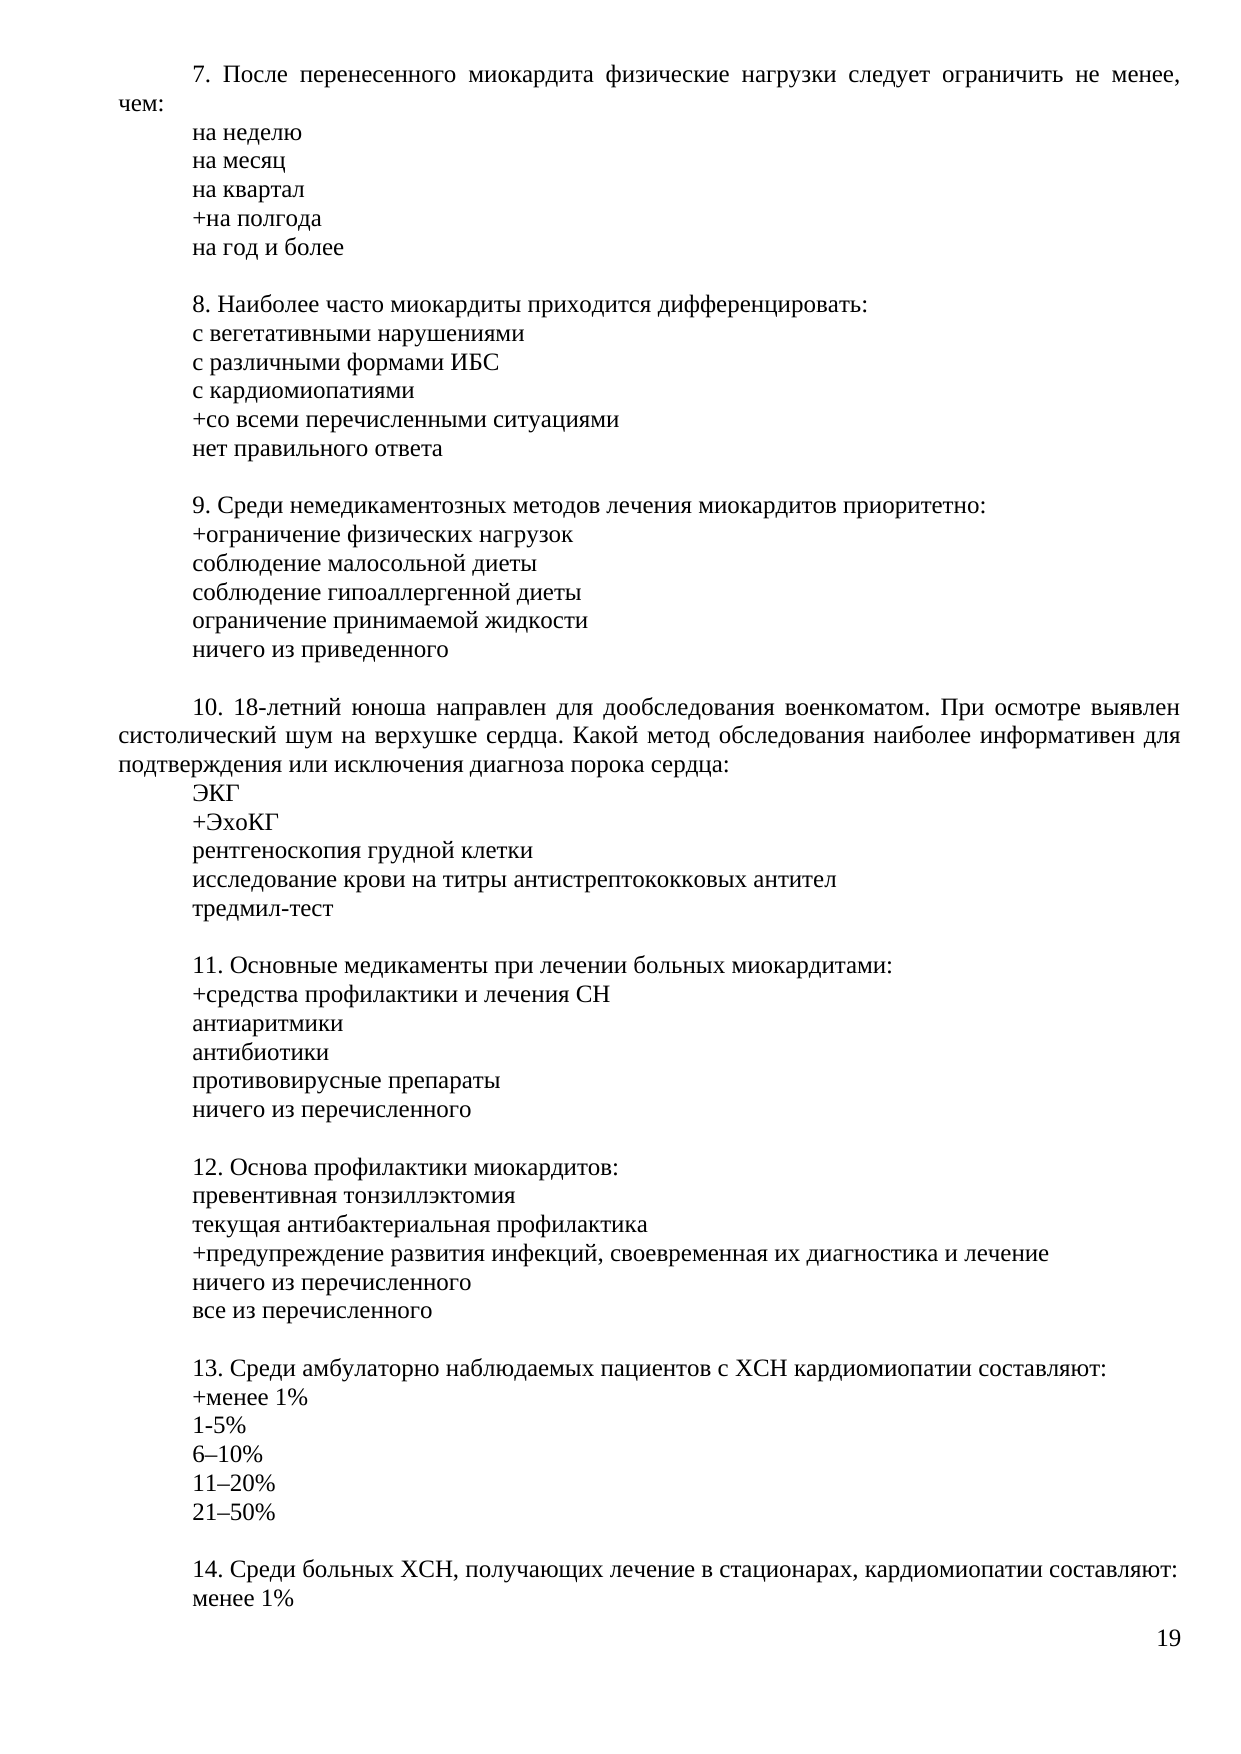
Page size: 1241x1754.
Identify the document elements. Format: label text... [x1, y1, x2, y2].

text на месяц [118, 145, 1181, 174]
text все из перечисленного [118, 1295, 1181, 1324]
text +на полгода [118, 203, 1181, 232]
text 12. Основа профилактики миокардитов: [118, 1152, 1181, 1180]
text +ЭхоКГ [118, 807, 1181, 835]
text 7. После перенесенного миокардита физические нагрузки следует ограничить не менее, чем: [118, 59, 1181, 117]
text 13. Среди амбулаторно наблюдаемых пациентов с ХСН кардиомиопатии составляют: [118, 1353, 1181, 1382]
text ничего из перечисленного [118, 1094, 1181, 1123]
text с различными формами ИБС [118, 347, 1181, 375]
text тредмил-тест [118, 893, 1181, 922]
text соблюдение гипоаллергенной диеты [118, 577, 1181, 605]
text +средства профилактики и лечения СН [118, 979, 1181, 1008]
text с кардиомиопатиями [118, 375, 1181, 404]
text ЭКГ [118, 778, 1181, 807]
text 6–10% [118, 1439, 1181, 1468]
text соблюдение малосольной диеты [118, 548, 1181, 577]
text 1-5% [118, 1410, 1181, 1439]
text 21–50% [118, 1497, 1181, 1525]
text рентгеноскопия грудной клетки [118, 835, 1181, 864]
text +со всеми перечисленными ситуациями [118, 404, 1181, 433]
text ничего из приведенного [118, 634, 1181, 663]
text ограничение принимаемой жидкости [118, 605, 1181, 634]
text +менее 1% [118, 1382, 1181, 1410]
text ничего из перечисленного [118, 1267, 1181, 1295]
text с вегетативными нарушениями [118, 318, 1181, 347]
text менее 1% [118, 1583, 1181, 1612]
text исследование крови на титры антистрептококковых антител [118, 864, 1181, 893]
text превентивная тонзиллэктомия [118, 1180, 1181, 1209]
text на год и более [118, 232, 1181, 260]
text +предупреждение развития инфекций, своевременная их диагностика и лечение [118, 1238, 1181, 1267]
text антиаритмики [118, 1008, 1181, 1037]
text на квартал [118, 174, 1181, 203]
text 11–20% [118, 1468, 1181, 1497]
text противовирусные препараты [118, 1065, 1181, 1094]
text 8. Наиболее часто миокардиты приходится дифференцировать: [118, 289, 1181, 318]
text нет правильного ответа [118, 433, 1181, 462]
text 10. 18-летний юноша направлен для дообследования военкоматом. При осмотре выявлен систолический шум на верхушке сердца. Какой метод обследования наиболее информативен для подтверждения или исключения диагноза порока сердца: [118, 692, 1181, 778]
text антибиотики [118, 1037, 1181, 1065]
text 11. Основные медикаменты при лечении больных миокардитами: [118, 950, 1181, 979]
text на неделю [118, 117, 1181, 145]
text текущая антибактериальная профилактика [118, 1209, 1181, 1238]
text 9. Среди немедикаментозных методов лечения миокардитов приоритетно: [118, 490, 1181, 519]
text +ограничение физических нагрузок [118, 519, 1181, 548]
text 14. Среди больных ХСН, получающих лечение в стационарах, кардиомиопатии составляют: [118, 1554, 1181, 1583]
